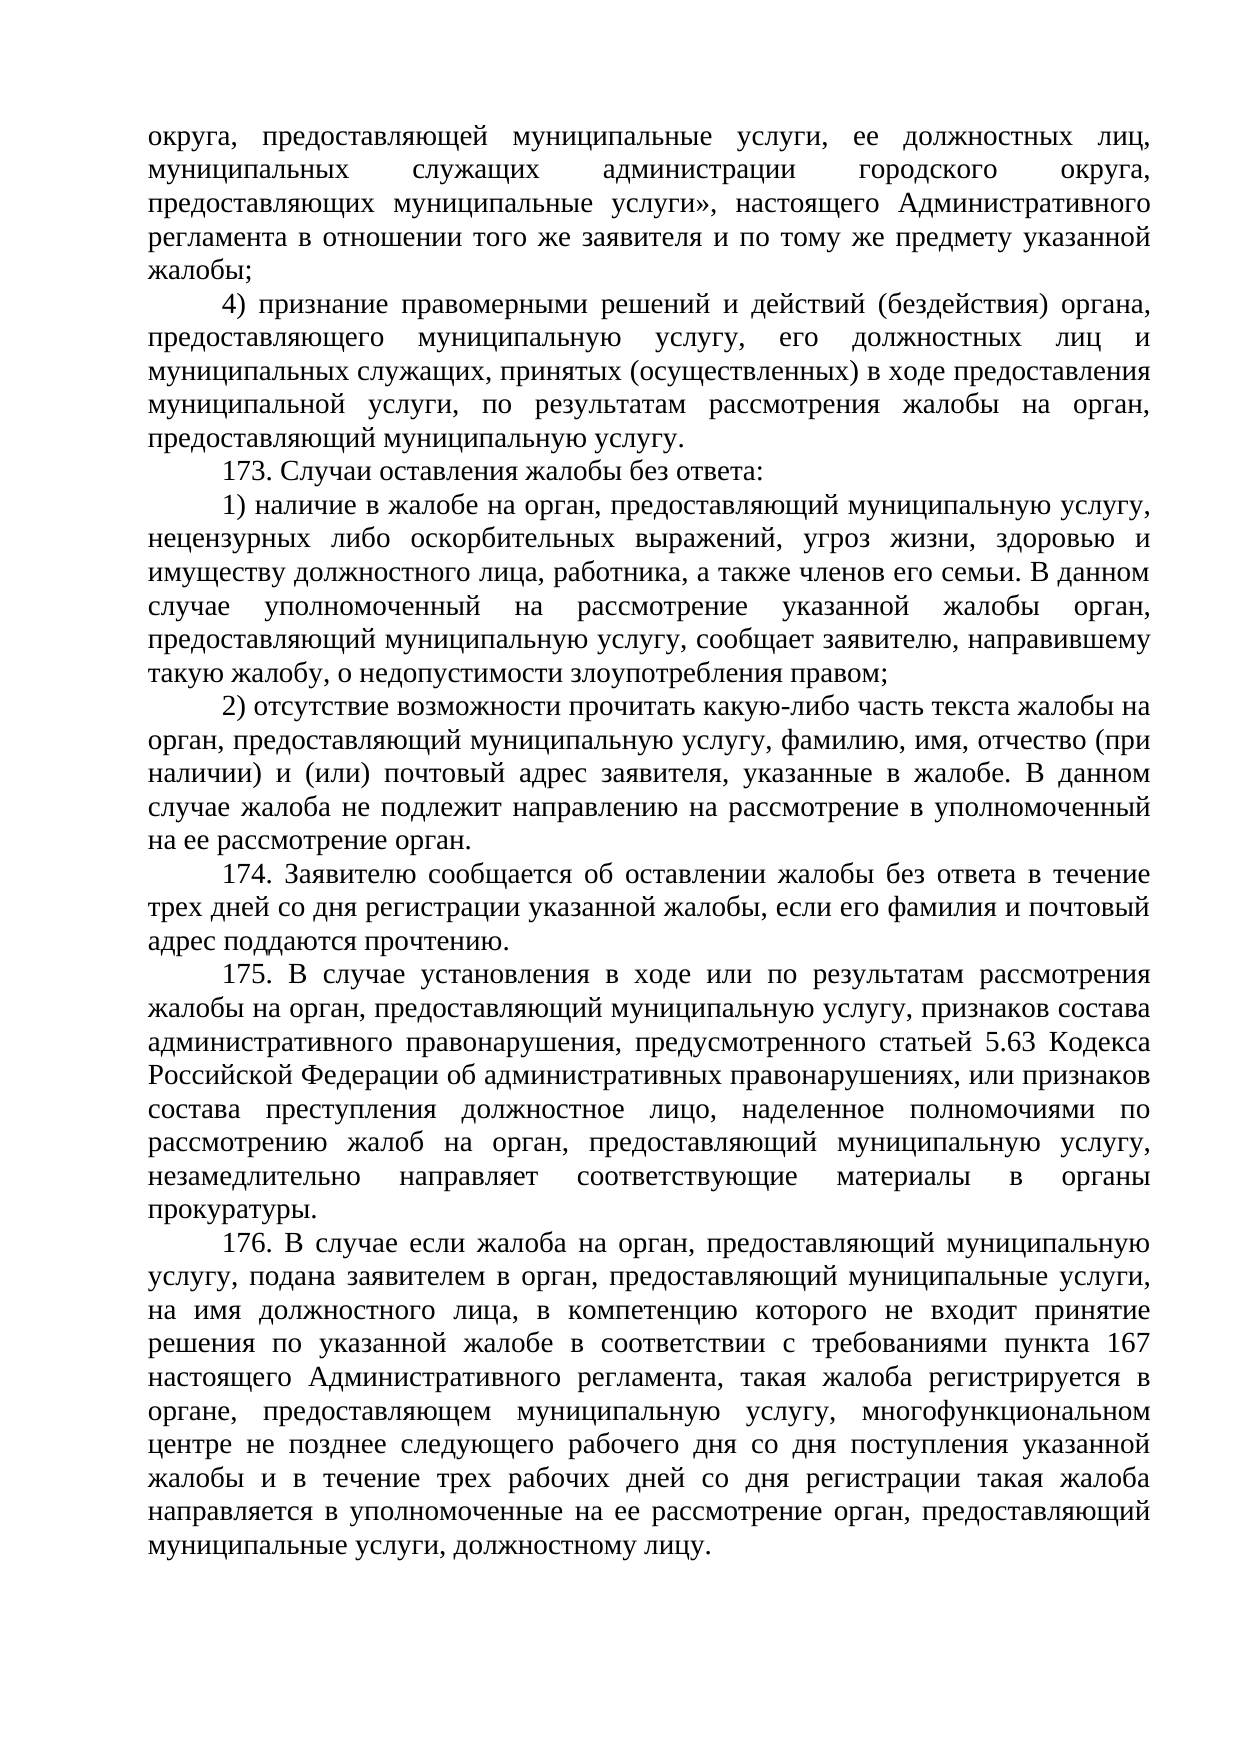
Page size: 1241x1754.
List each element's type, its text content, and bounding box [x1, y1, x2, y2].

text 2) отсутствие возможности прочитать какую-либо часть текста жалобы на орган, предоставляющий муниципальную услугу, фамилию, имя, отчество (при наличии) и (или) почтовый адрес заявителя, указанные в жалобе. В данном случае жалоба не подлежит направлению на рассмотрение в уполномоченный на ее рассмотрение орган. [148, 688, 1152, 856]
text 1) наличие в жалобе на орган, предоставляющий муниципальную услугу, нецензурных либо оскорбительных выражений, угроз жизни, здоровью и имуществу должностного лица, работника, а также членов его семьи. В данном случае уполномоченный на рассмотрение указанной жалобы орган, предоставляющий муниципальную услугу, сообщает заявителю, направившему такую жалобу, о недопустимости злоупотребления правом; [148, 487, 1152, 688]
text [148, 118, 1152, 286]
text 173. Случаи оставления жалобы без ответа: [148, 453, 1152, 487]
text 4) признание правомерными решений и действий (бездействия) органа, предоставляющего муниципальную услугу, его должностных лиц и муниципальных служащих, принятых (осуществленных) в ходе предоставления муниципальной услуги, по результатам рассмотрения жалобы на орган, предоставляющий муниципальную услугу. [148, 286, 1152, 453]
text 175. В случае установления в ходе или по результатам рассмотрения жалобы на орган, предоставляющий муниципальную услугу, признаков состава административного правонарушения, предусмотренного статьей 5.63 Кодекса Российской Федерации об административных правонарушениях, или признаков состава преступления должностное лицо, наделенное полномочиями по рассмотрению жалоб на орган, предоставляющий муниципальную услугу, незамедлительно направляет соответствующие материалы в органы прокуратуры. [148, 957, 1152, 1225]
text 176. В случае если жалоба на орган, предоставляющий муниципальную услугу, подана заявителем в орган, предоставляющий муниципальные услуги, на имя должностного лица, в компетенцию которого не входит принятие решения по указанной жалобе в соответствии с требованиями пункта 167 настоящего Административного регламента, такая жалоба регистрируется в органе, предоставляющем муниципальную услугу, многофункциональном центре не позднее следующего рабочего дня со дня поступления указанной жалобы и в течение трех рабочих дней со дня регистрации такая жалоба направляется в уполномоченные на ее рассмотрение орган, предоставляющий муниципальные услуги, должностному лицу. [148, 1225, 1152, 1560]
text 174. Заявителю сообщается об оставлении жалобы без ответа в течение трех дней со дня регистрации указанной жалобы, если его фамилия и почтовый адрес поддаются прочтению. [148, 856, 1152, 957]
